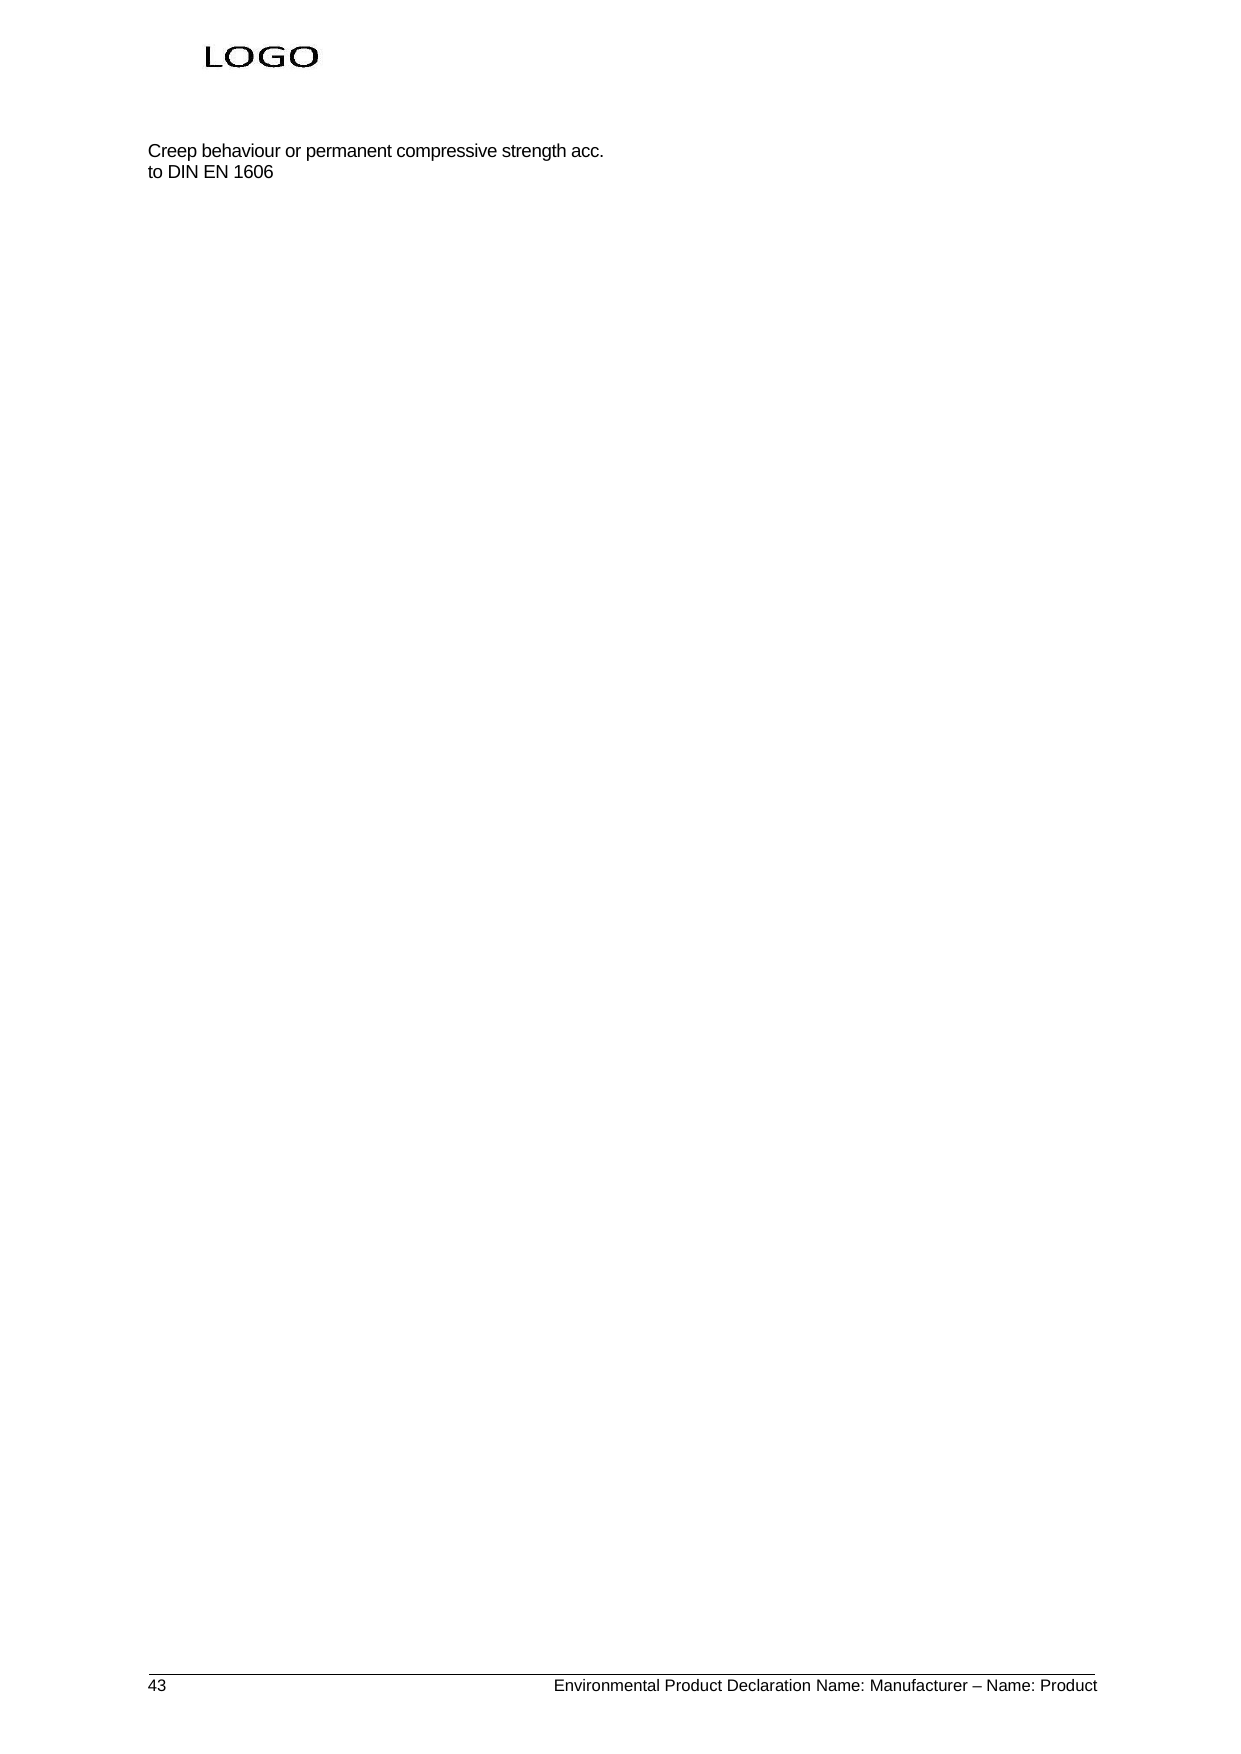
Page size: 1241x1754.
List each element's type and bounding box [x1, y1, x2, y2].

picture [148, 13, 624, 102]
